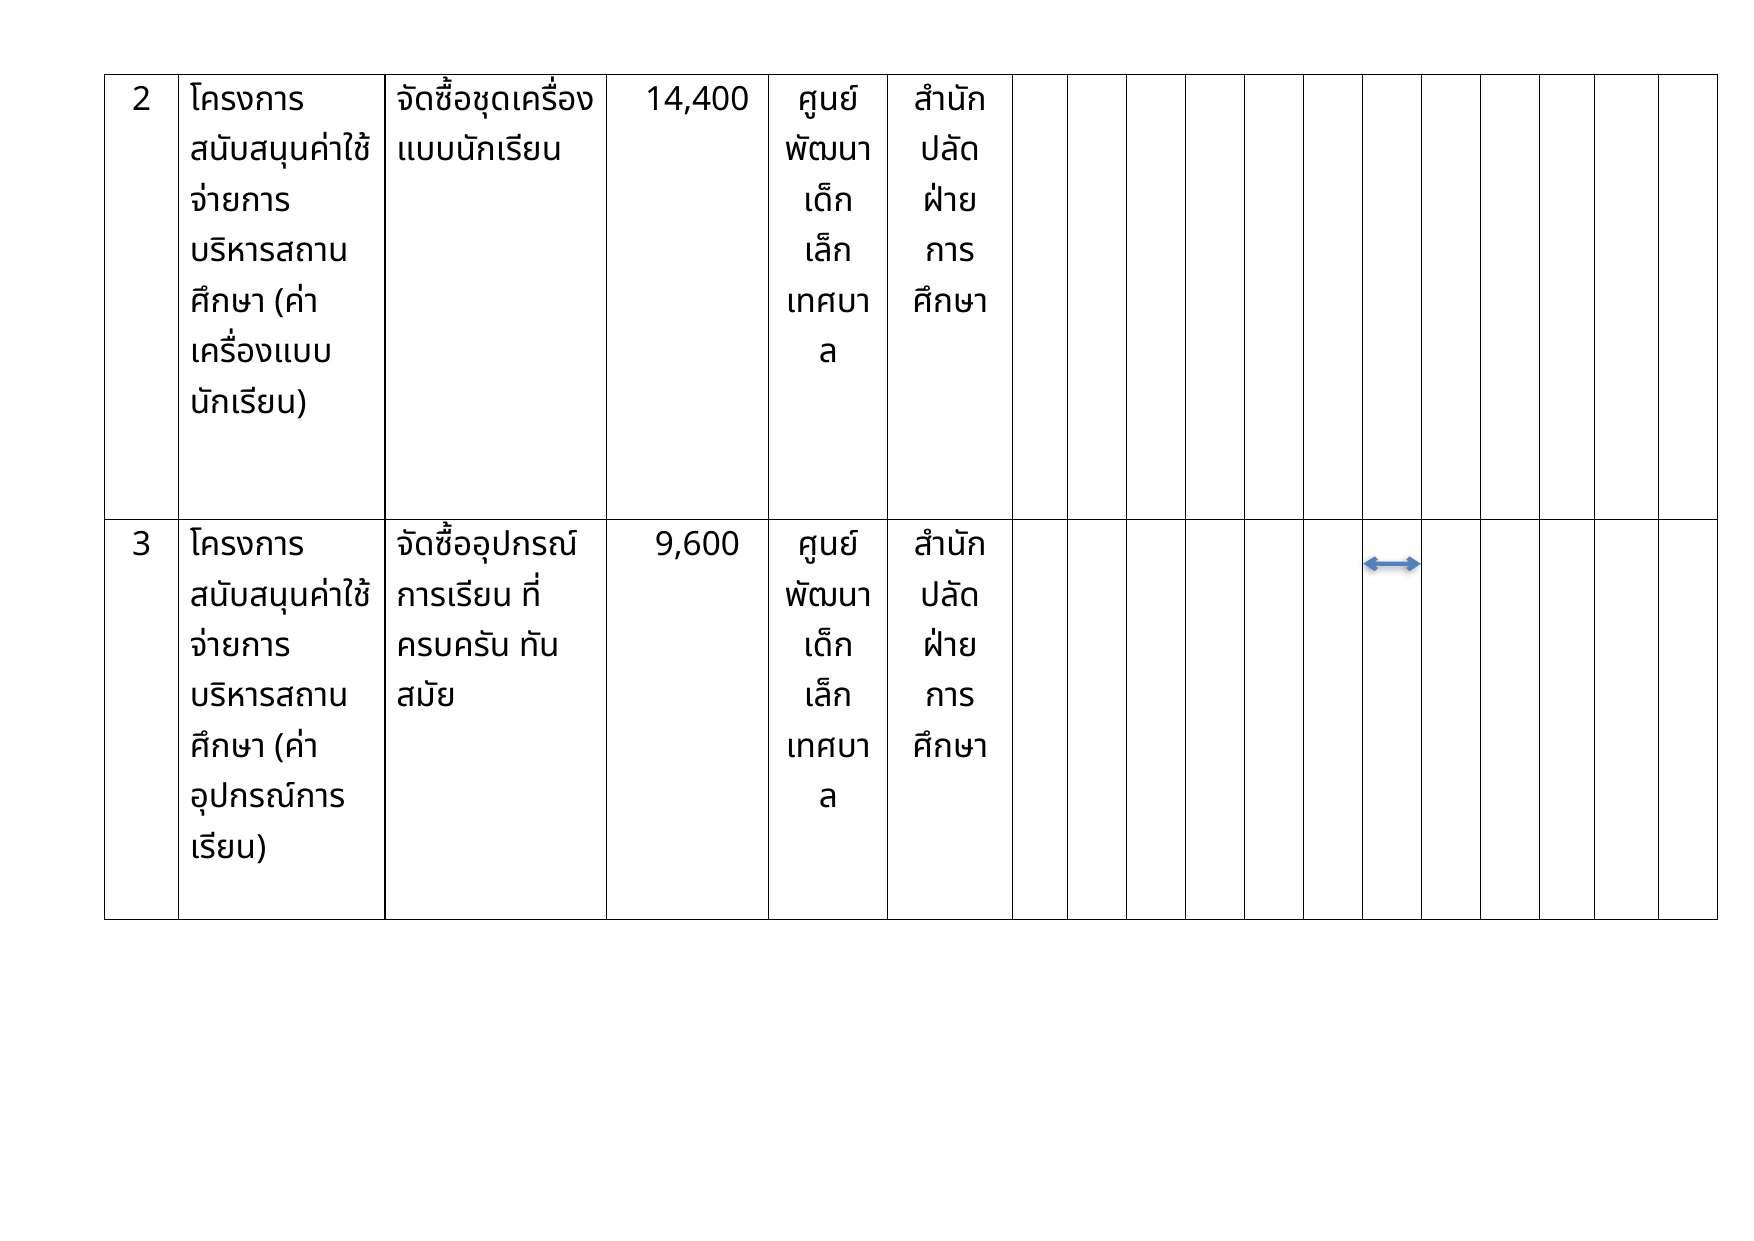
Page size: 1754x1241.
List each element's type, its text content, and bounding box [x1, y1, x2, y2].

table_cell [769, 75, 887, 519]
table_cell 9,600 [607, 520, 768, 919]
table_cell [1186, 520, 1244, 919]
table_cell [1013, 520, 1067, 919]
table_cell [1363, 75, 1421, 519]
table_cell [1304, 520, 1362, 919]
table_cell [1540, 520, 1594, 919]
table_cell [1013, 75, 1067, 519]
table_cell [1595, 75, 1658, 519]
table_cell [1422, 520, 1480, 919]
table_cell จัดซื้อชุดเครื่องแบบนักเรียน [386, 75, 606, 519]
table_cell [1376, 566, 1409, 572]
table_cell [1422, 75, 1480, 519]
table_cell สำนักปลัด ฝ่ายการศึกษา [888, 520, 1012, 919]
table_cell [1127, 75, 1185, 519]
table_cell จัดซื้ออุปกรณ์การเรียน ที่ครบครัน ทันสมัย [386, 520, 606, 919]
table_cell [1245, 520, 1303, 919]
table_cell [1304, 75, 1362, 519]
table_cell โครงการสนับสนุนค่าใช้จ่ายการบริหารสถานศึกษา (ค่าอุปกรณ์การเรียน) [179, 520, 384, 919]
table_cell 3 [105, 520, 178, 919]
table_cell ศูนย์พัฒนา เด็กเล็กเทศบาล [769, 520, 887, 919]
table_cell [1068, 75, 1126, 519]
table_cell 2 [105, 75, 178, 519]
table_cell [1068, 520, 1126, 919]
table_cell [1540, 75, 1594, 519]
table_cell [1659, 75, 1717, 519]
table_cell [888, 75, 1012, 519]
table_cell [1481, 520, 1539, 919]
table_cell [1363, 569, 1421, 919]
table_cell [1659, 520, 1717, 919]
table_cell 14,400 [607, 75, 768, 519]
table_cell [1186, 75, 1244, 519]
table_cell [1245, 75, 1303, 519]
table_cell [1127, 520, 1185, 919]
table_cell [1481, 75, 1539, 519]
table_cell โครงการสนับสนุนค่าใช้จ่ายการบริหารสถานศึกษา (ค่าเครื่องแบบนักเรียน) [179, 75, 384, 519]
table_cell [1595, 520, 1658, 919]
table_cell [1363, 520, 1421, 563]
